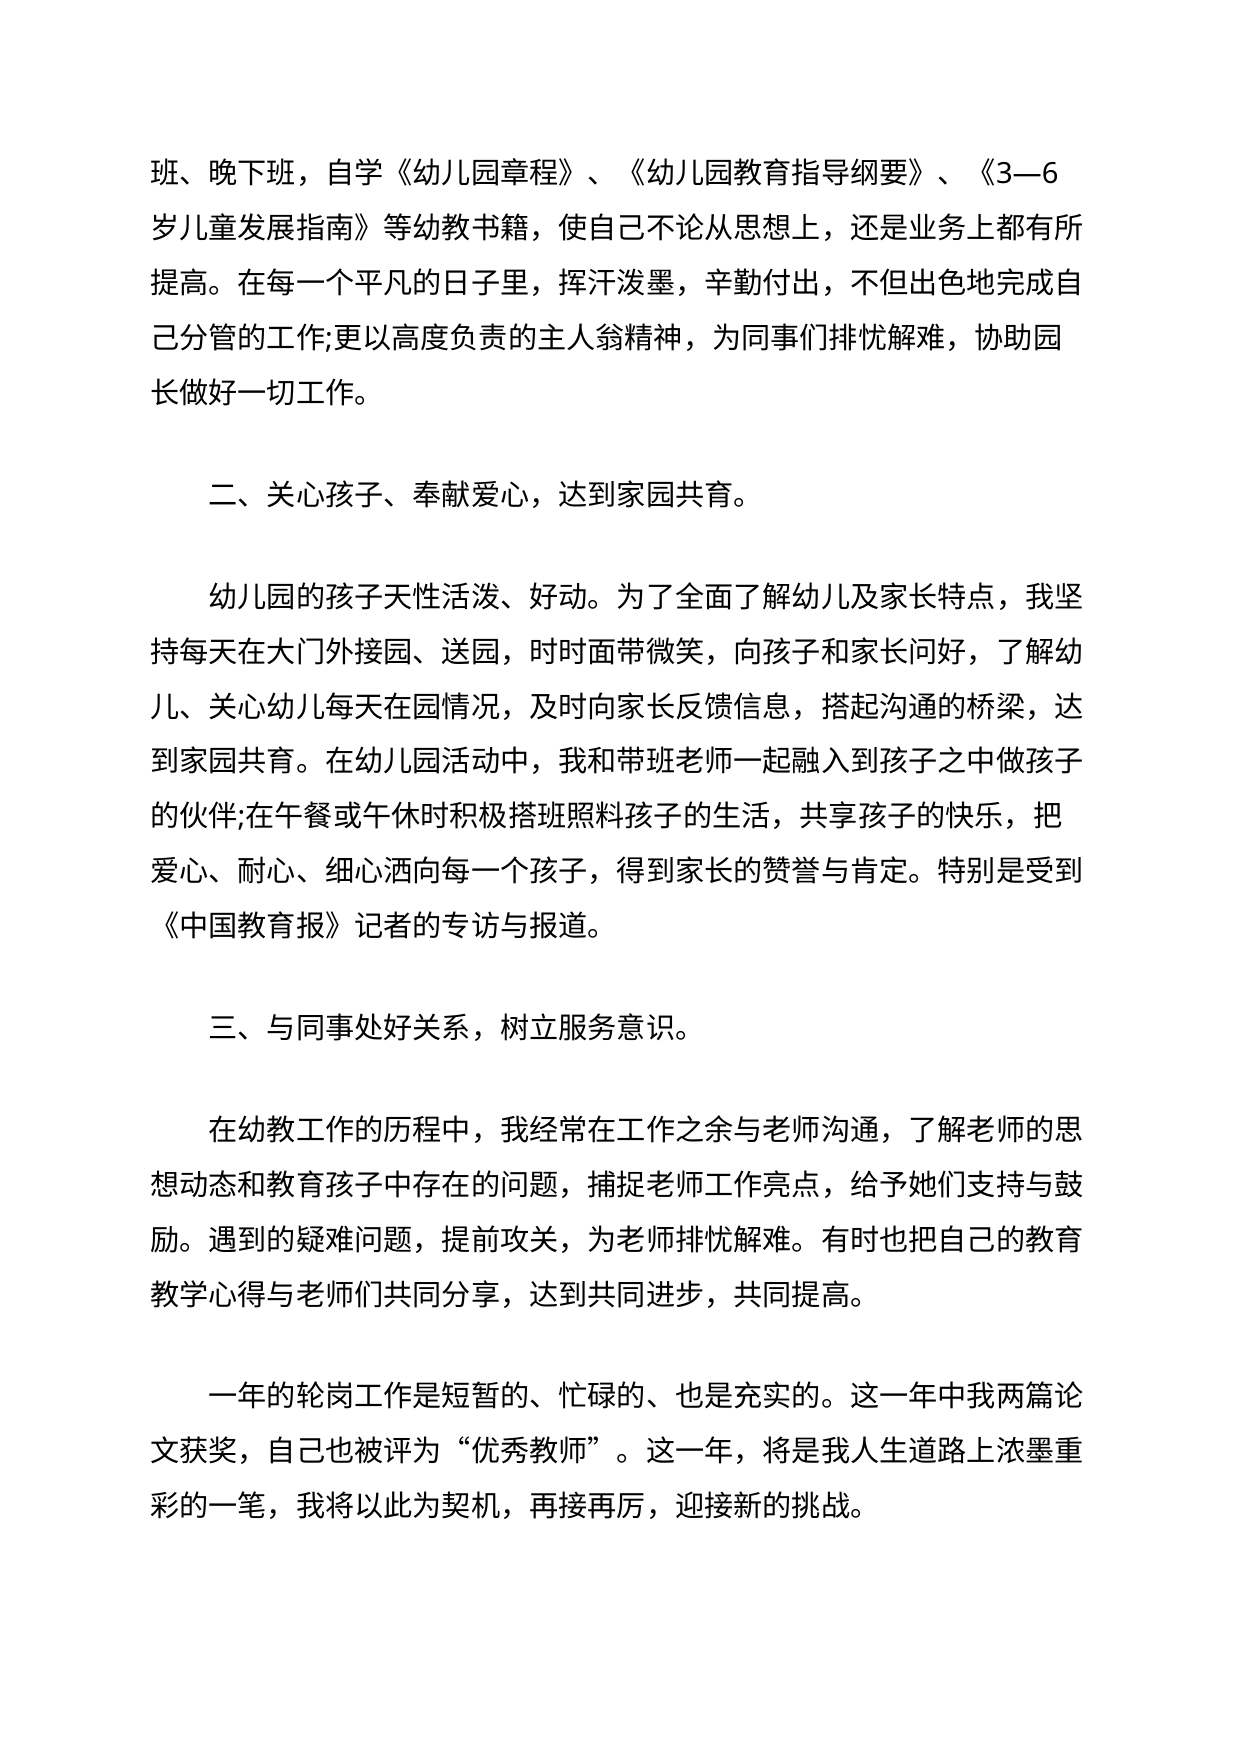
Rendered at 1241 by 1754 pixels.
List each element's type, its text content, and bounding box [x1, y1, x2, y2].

text 三、与同事处好关系，树立服务意识。 [150, 1004, 1090, 1047]
text 幼儿园的孩子天性活泼、好动。为了全面了解幼儿及家长特点，我坚持每天在大门外接园、送园，时时面带微笑，向孩子和家长问好，了解幼儿、关心幼儿每天在园情况，及时向家长反馈信息，搭起沟通的桥梁，达到家园共育。在幼儿园活动中，我和带班老师一起融入到孩子之中做孩子的伙伴;在午餐或午休时积极搭班照料孩子的生活，共享孩子的快乐，把爱心、耐心、细心洒向每一个孩子，得到家长的赞誉与肯定。特别是受到《中国教育报》记者的专访与报道。 [150, 573, 1090, 945]
text 在幼教工作的历程中，我经常在工作之余与老师沟通，了解老师的思想动态和教育孩子中存在的问题，捕捉老师工作亮点，给予她们支持与鼓励。遇到的疑难问题，提前攻关，为老师排忧解难。有时也把自己的教育教学心得与老师们共同分享，达到共同进步，共同提高。 [150, 1106, 1090, 1313]
text 二、关心孩子、奉献爱心，达到家园共育。 [150, 472, 1090, 514]
text 一年的轮岗工作是短暂的、忙碌的、也是充实的。这一年中我两篇论文获奖，自己也被评为“优秀教师”。这一年，将是我人生道路上浓墨重彩的一笔，我将以此为契机，再接再厉，迎接新的挑战。 [150, 1373, 1090, 1525]
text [150, 150, 1090, 412]
